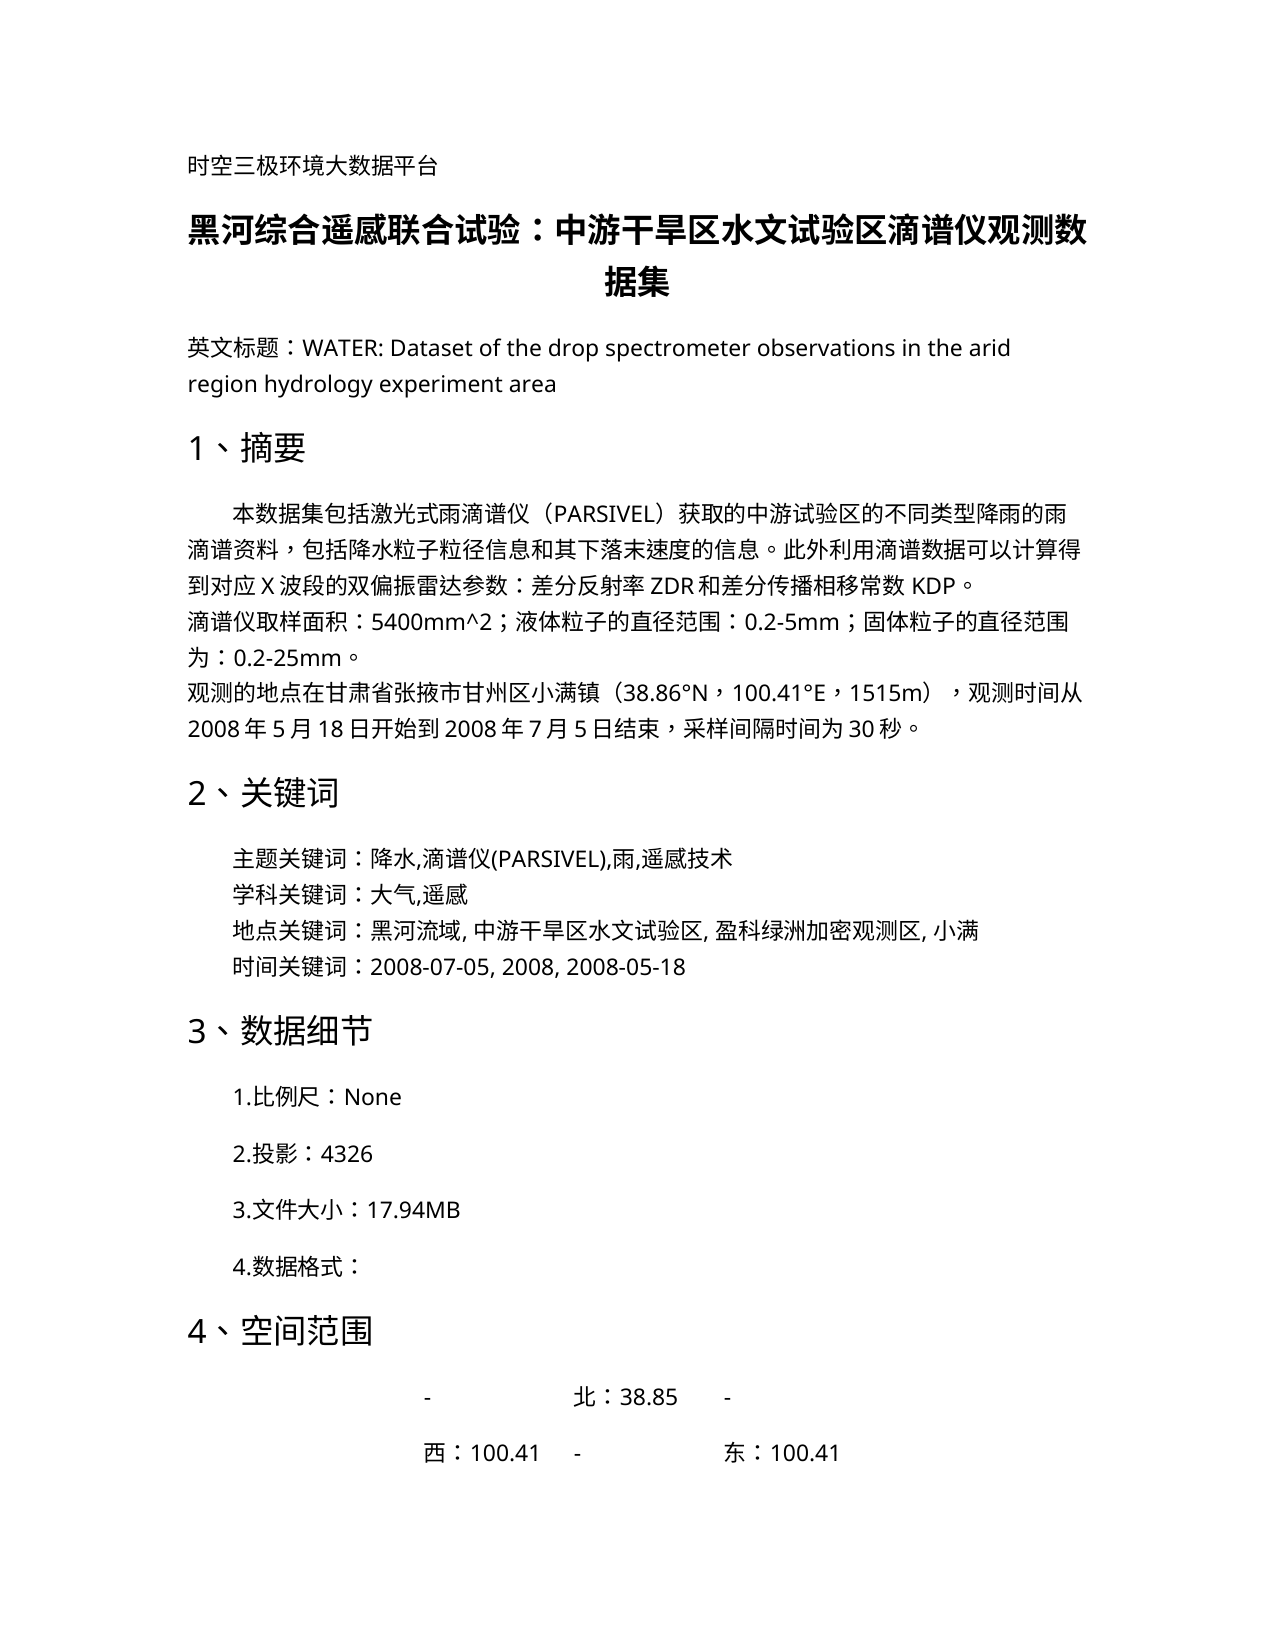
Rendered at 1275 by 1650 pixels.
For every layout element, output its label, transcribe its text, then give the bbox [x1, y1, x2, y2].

text 英文标题：WATER: Dataset of the drop spectrometer observations in the arid region hydrology experiment area [187, 332, 1087, 399]
text 1.比例尺：None [232, 1081, 1087, 1112]
table_header 北：38.85 [563, 1381, 712, 1437]
text 1、摘要 [187, 425, 1087, 470]
text 本数据集包括激光式雨滴谱仪（PARSIVEL）获取的中游试验区的不同类型降雨的雨滴谱资料，包括降水粒子粒径信息和其下落末速度的信息。此外利用滴谱数据可以计算得到对应X波段的双偏振雷达参数：差分反射率ZDR和差分传播相移常数 KDP。 滴谱仪取样面积：5400mm^2；液体粒子的直径范围：0.2-5mm；固体粒子的直径范围为：0.2-25mm。 观测的地点在甘肃省张掖市甘州区小满镇（38.86°N，100.41°E，1515m），观测时间从2008年5月18日开始到2008年7月5日结束，采样间隔时间为30秒。 [187, 498, 1087, 744]
text 黑河综合遥感联合试验：中游干旱区水文试验区滴谱仪观测数据集 [187, 207, 1087, 304]
text 4.数据格式： [232, 1251, 1087, 1282]
table_cell 东：100.41 [713, 1437, 862, 1493]
text 3、数据细节 [187, 1008, 1087, 1053]
text 主题关键词：降水,滴谱仪(PARSIVEL),雨,遥感技术 学科关键词：大气,遥感 地点关键词：黑河流域, 中游干旱区水文试验区, 盈科绿洲加密观测区, 小满 时间关键词：2008-07-05, 2008, 2008-05-18 [232, 843, 1087, 982]
text 2.投影：4326 [232, 1137, 1087, 1169]
text 2、关键词 [187, 770, 1087, 816]
table_cell - [563, 1437, 712, 1493]
text 4、空间范围 [187, 1308, 1087, 1353]
text 3.文件大小：17.94MB [232, 1194, 1087, 1226]
table_cell 西：100.41 [413, 1437, 562, 1493]
text 时空三极环境大数据平台 [187, 150, 1087, 181]
table_header - [413, 1381, 562, 1437]
table_header - [713, 1381, 862, 1437]
